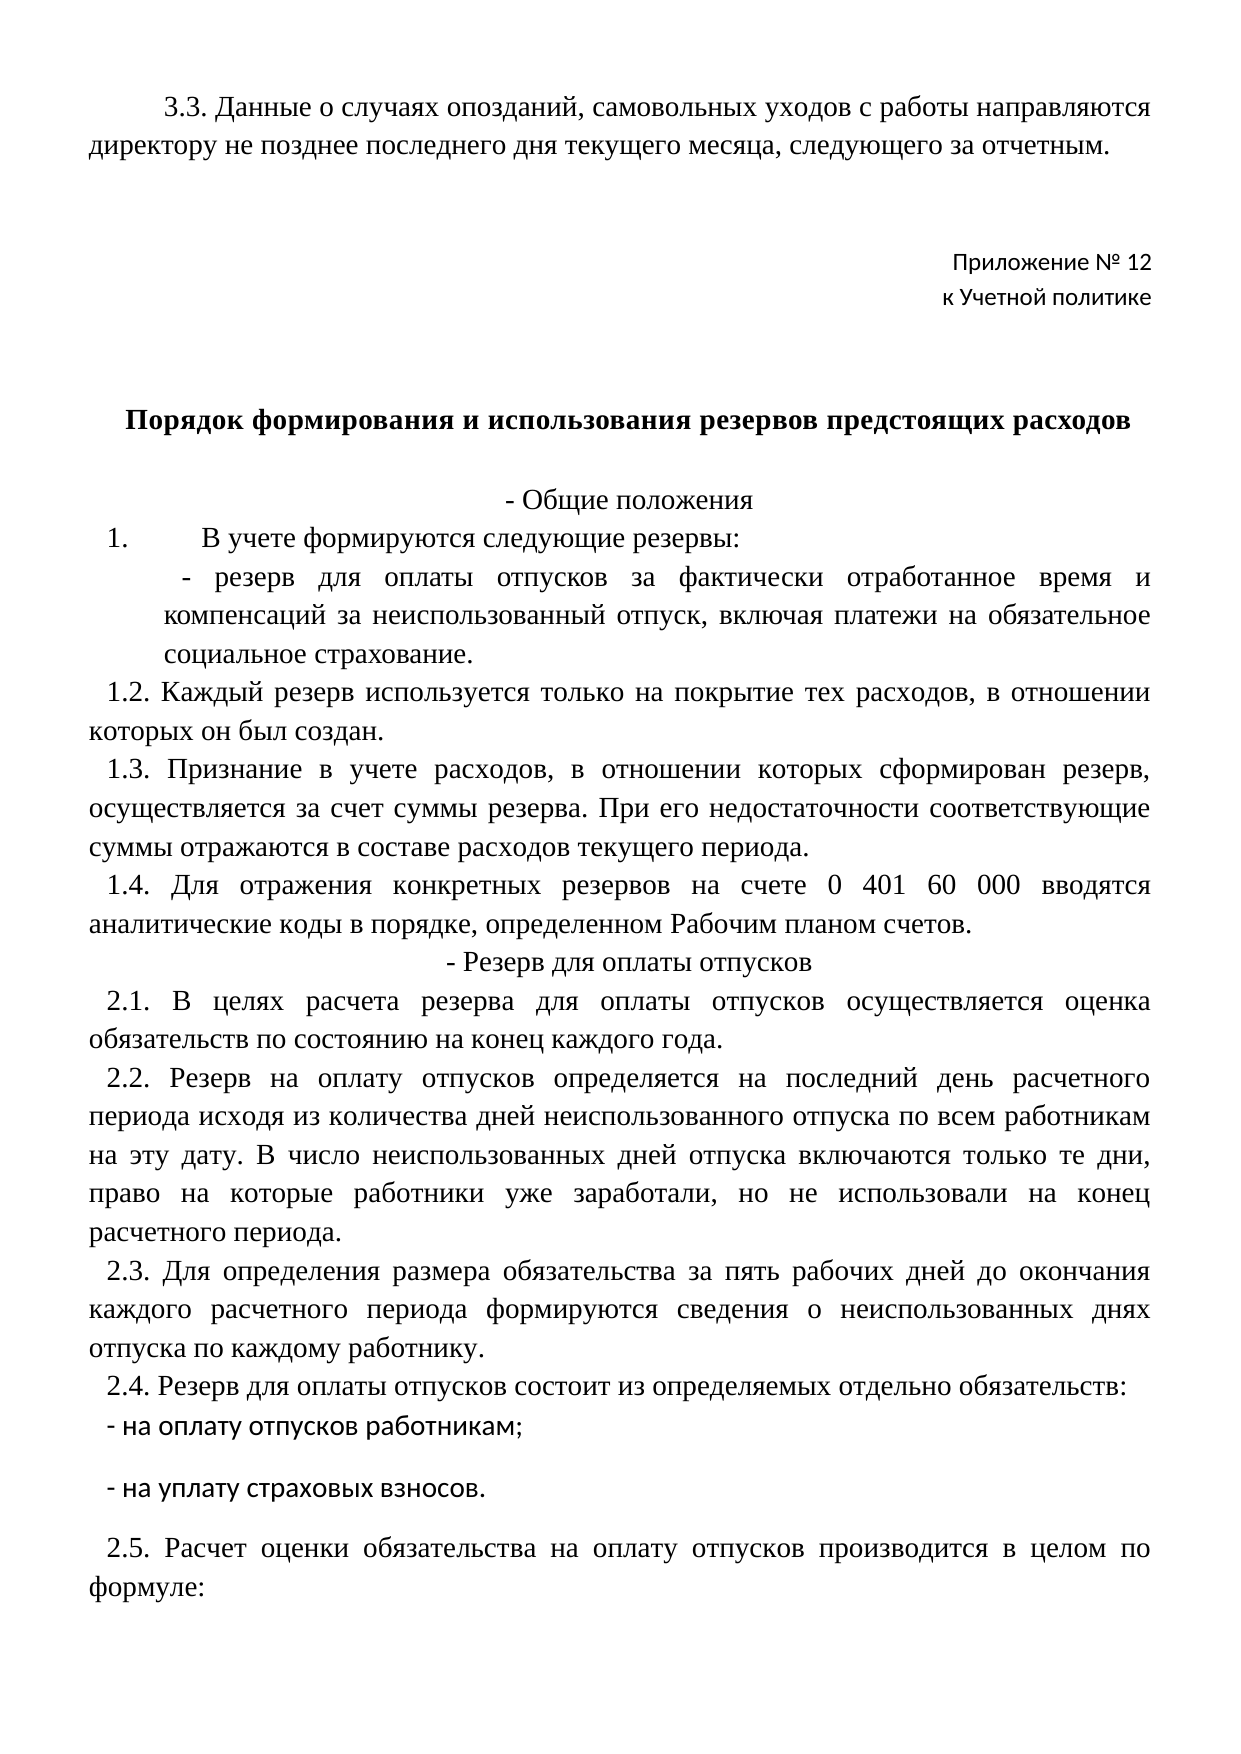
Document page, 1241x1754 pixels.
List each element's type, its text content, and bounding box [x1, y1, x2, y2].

text 3.3. Данные о случаях опозданий, самовольных уходов с работы направляются директору не позднее последнего дня текущего месяца, следующего за отчетным. [89, 89, 1152, 161]
subtitle 2.2. Резерв на оплату отпусков определяется на последний день расчетного периода исходя из количества дней неиспользованного отпуска по всем работникам на эту дату. В число неиспользованных дней отпуска включаются только те дни, право на которые работники уже заработали, но не использовали на конец расчетного периода. [89, 1060, 1152, 1248]
text Приложение № 12 к Учетной политике [89, 246, 1152, 344]
subtitle 2.3. Для определения размера обязательства за пять рабочих дней до окончания каждого расчетного периода формируются сведения о неиспользованных днях отпуска по каждому работнику. [89, 1253, 1152, 1363]
subtitle 2.4. Резерв для оплаты отпусков состоит из определяемых отдельно обязательств: [89, 1368, 1152, 1402]
subtitle 1.2. Каждый резерв используется только на покрытие тех расходов, в отношении которых он был создан. [89, 674, 1152, 747]
text Порядок формирования и использования резервов предстоящих расходов [89, 402, 1152, 436]
subtitle 1.3. Признание в учете расходов, в отношении которых сформирован резерв, осуществляется за счет суммы резерва. При его недостаточности соответствующие суммы отражаются в составе расходов текущего периода. [89, 752, 1152, 862]
subtitle В учете формируются следующие резервы: [89, 520, 1152, 554]
subtitle 1.4. Для отражения конкретных резервов на счете 0 401 60 000 вводятся аналитические коды в порядке, определенном Рабочим планом счетов. [89, 867, 1152, 939]
list - резерв для оплаты отпусков за фактически отработанное время и компенсаций за неиспользованный отпуск, включая платежи на обязательное социальное страхование. [164, 559, 1152, 669]
subtitle 2.5. Расчет оценки обязательства на оплату отпусков производится в целом по формуле: [89, 1530, 1152, 1602]
text - на уплату страховых взносов. [89, 1469, 1152, 1504]
subtitle Резерв для оплаты отпусков [89, 944, 1152, 978]
text - на оплату отпусков работникам; [89, 1407, 1152, 1442]
subtitle Общие положения [89, 482, 1152, 515]
subtitle 2.1. В целях расчета резерва для оплаты отпусков осуществляется оценка обязательств по состоянию на конец каждого года. [89, 983, 1152, 1055]
